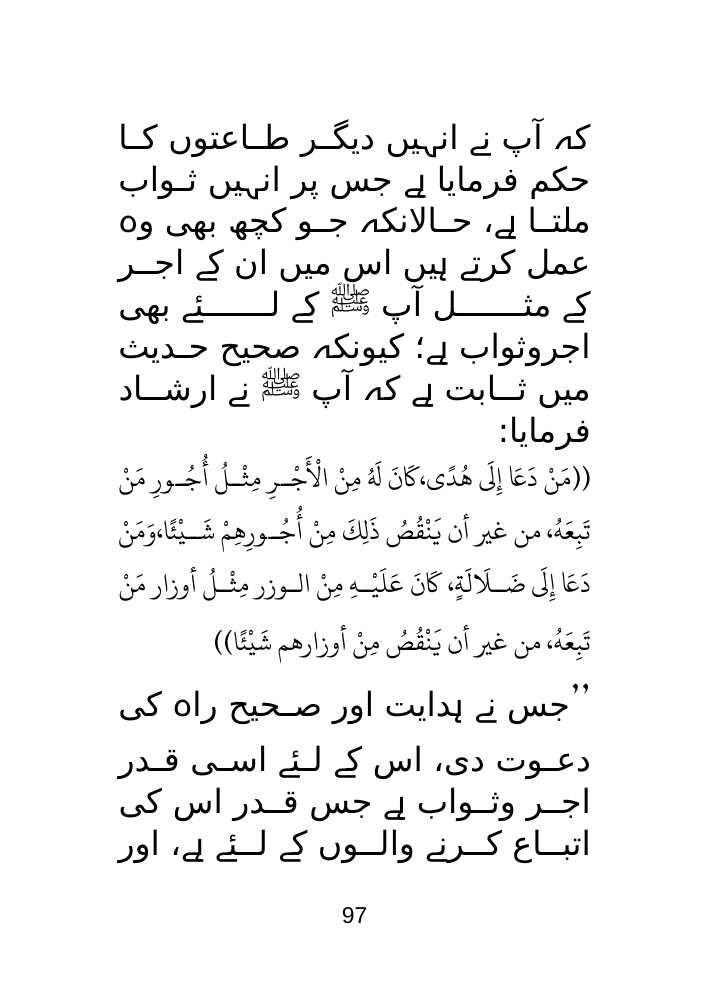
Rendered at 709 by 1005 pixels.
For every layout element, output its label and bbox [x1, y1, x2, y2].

text [118, 118, 591, 863]
